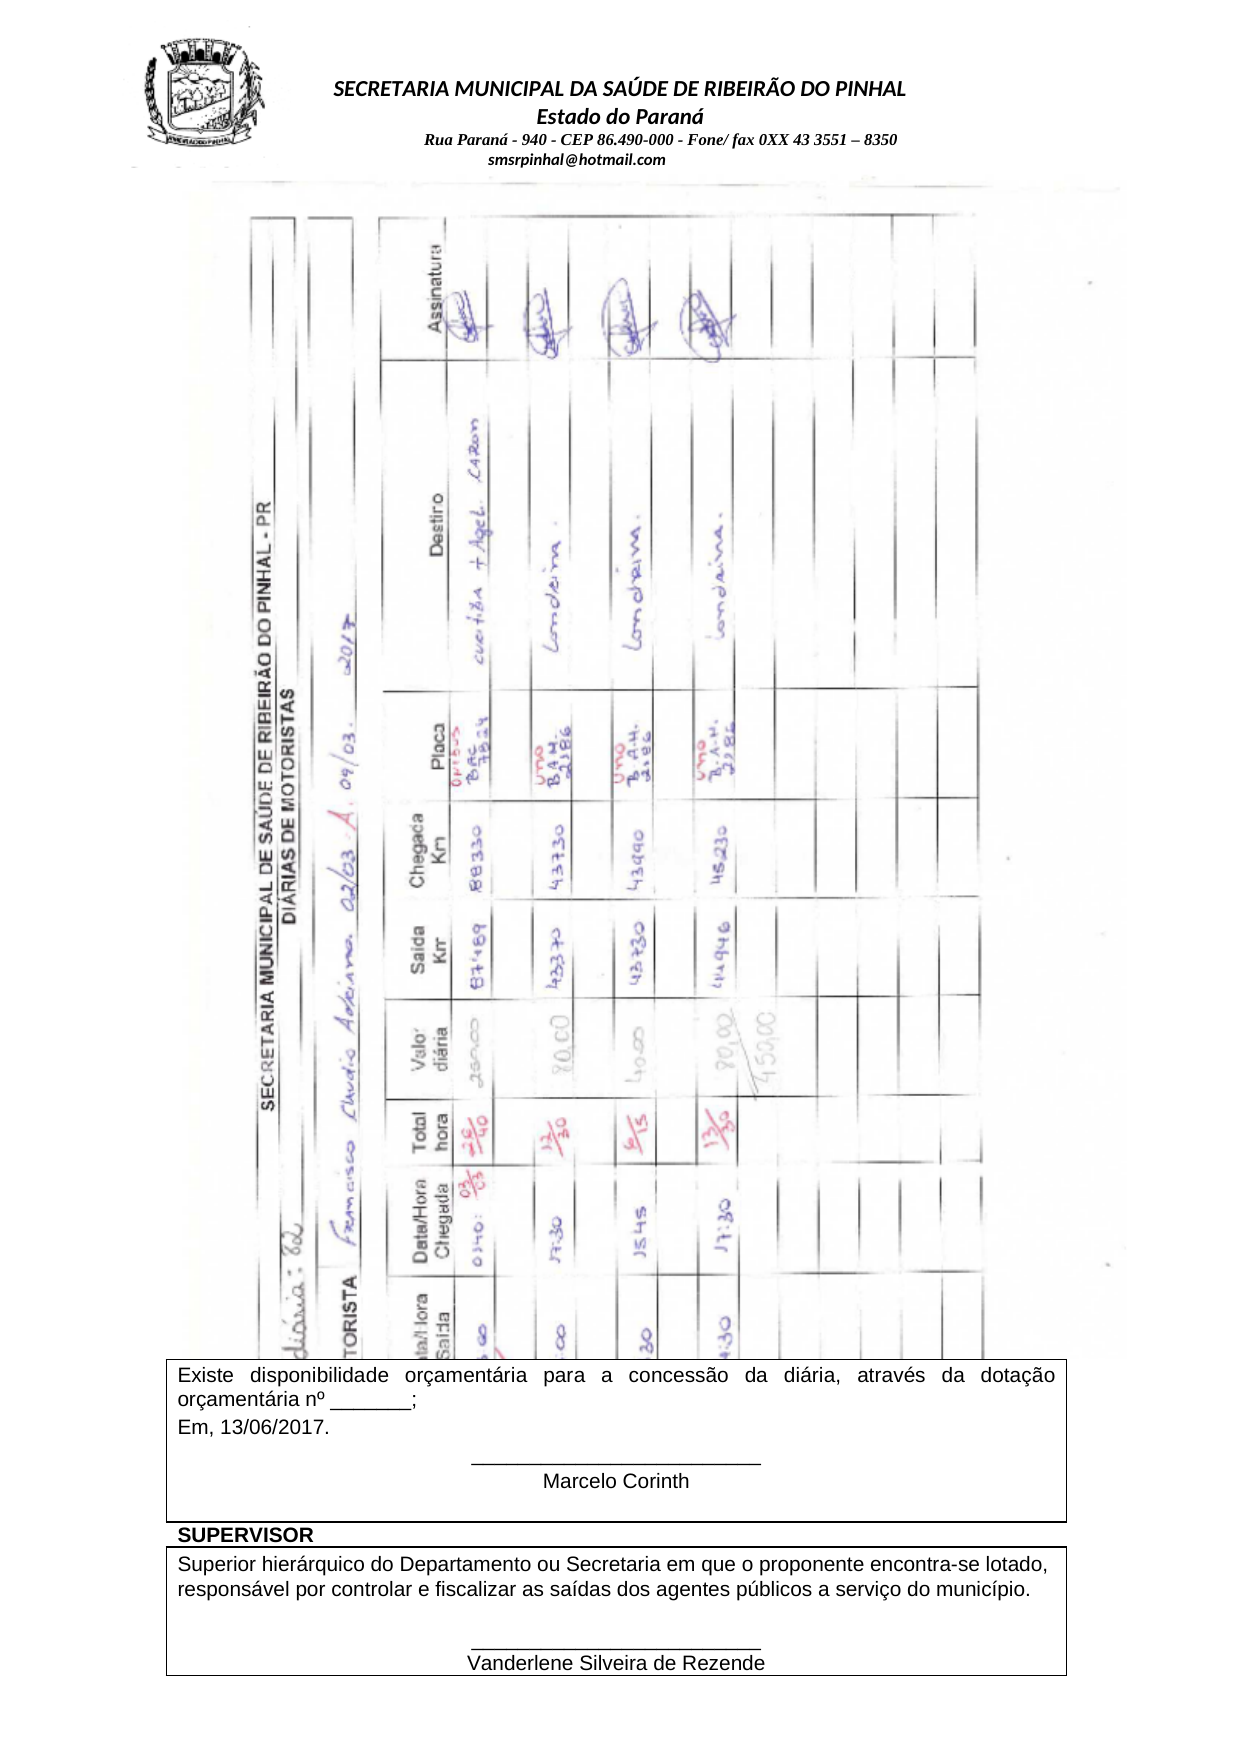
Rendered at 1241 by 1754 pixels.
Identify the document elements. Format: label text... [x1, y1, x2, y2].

table_header Existe disponibilidade orçamentária para a concessão da diária, através da dotação orçamentária nº _______; Em, 13/06/2017. _________________________ Marcelo Corinth [167, 1360, 1066, 1521]
picture [122, 20, 292, 168]
table_header Superior hierárquico do Departamento ou Secretaria em que o proponente encontra-se lotado, responsável por controlar e fiscalizar as saídas dos agentes públicos a serviço do município. _________________________ Vanderlene Silveira de Rezende Ordenadora de Despesas [167, 1548, 1066, 1675]
text SUPERVISOR [177, 1523, 1063, 1546]
